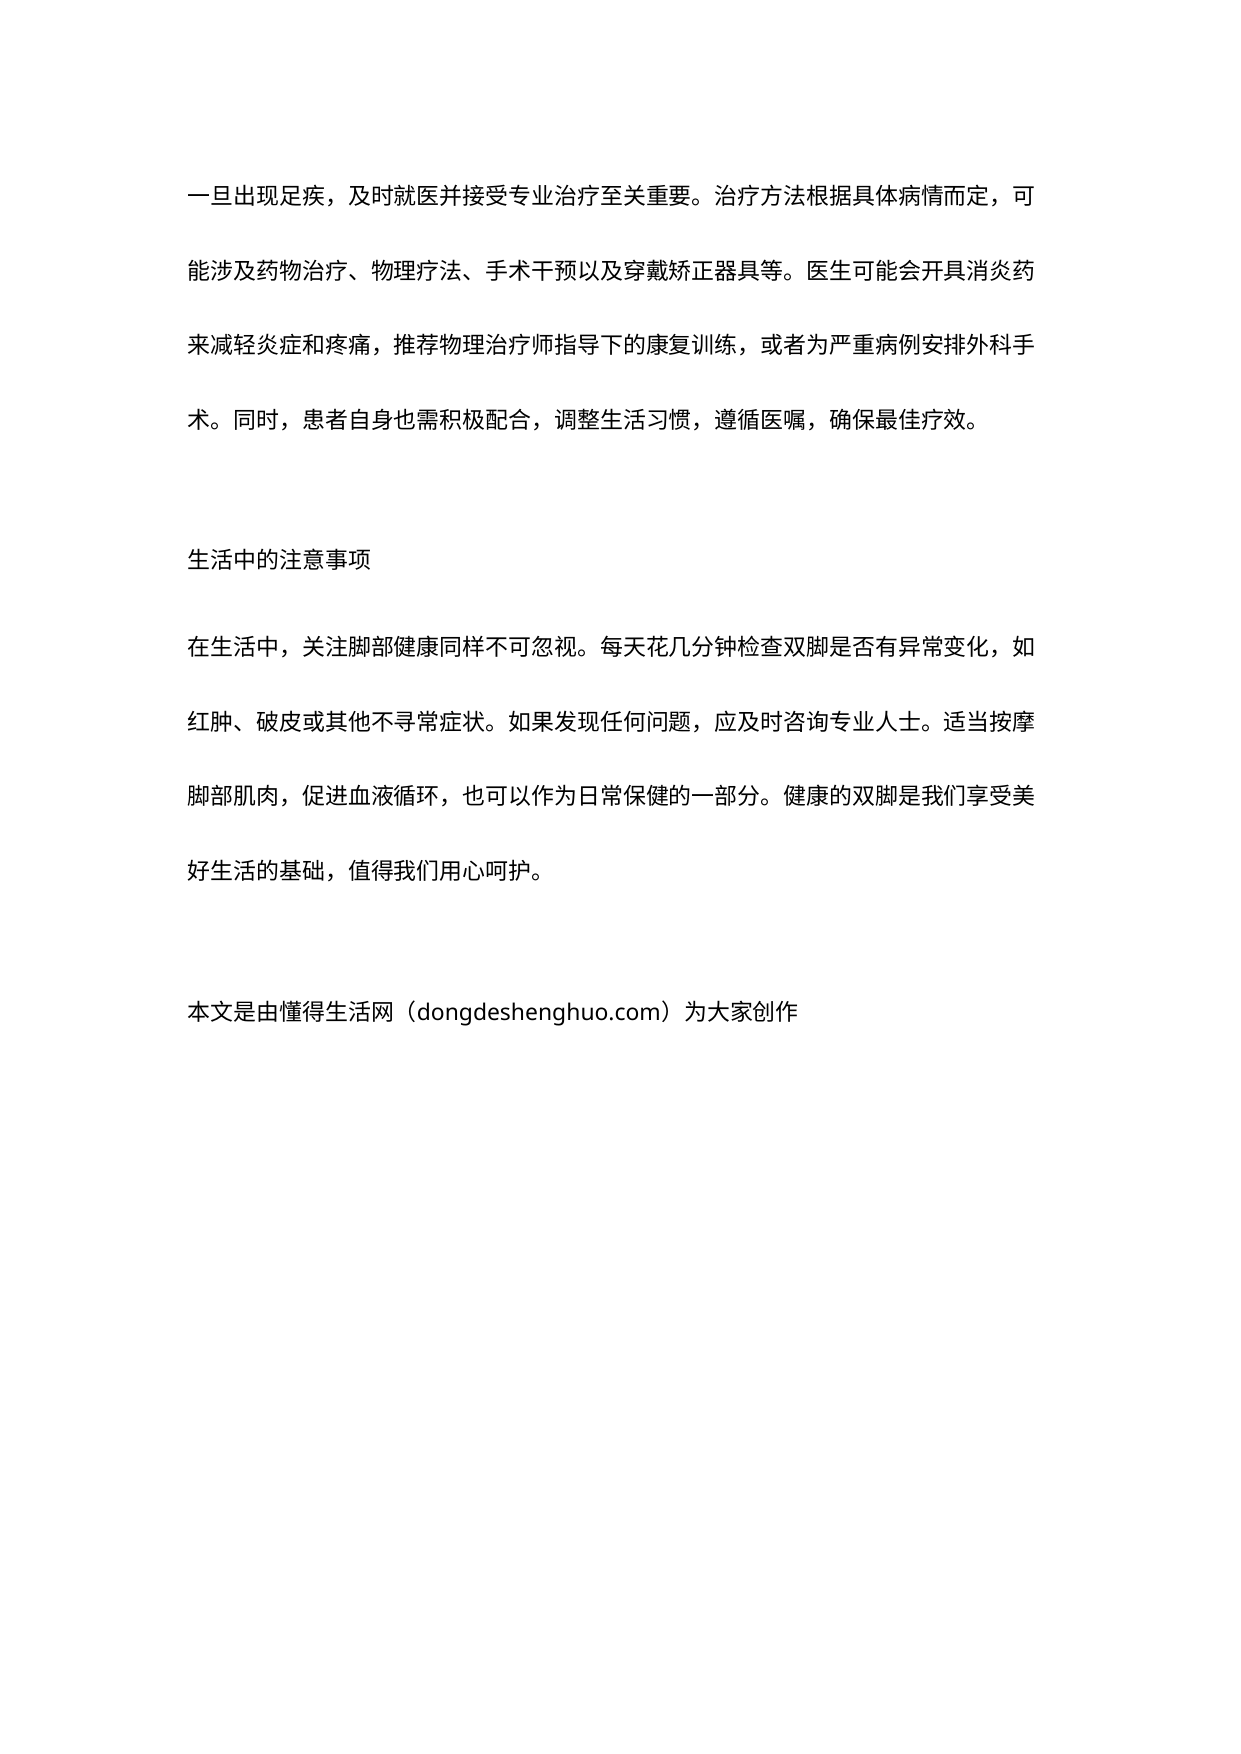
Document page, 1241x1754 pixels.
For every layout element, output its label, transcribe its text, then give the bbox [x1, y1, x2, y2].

text 在生活中，关注脚部健康同样不可忽视。每天花几分钟检查双脚是否有异常变化，如红肿、破皮或其他不寻常症状。如果发现任何问题，应及时咨询专业人士。适当按摩脚部肌肉，促进血液循环，也可以作为日常保健的一部分。健康的双脚是我们享受美好生活的基础，值得我们用心呵护。 [187, 613, 1053, 902]
text 生活中的注意事项 [187, 526, 1053, 591]
text 一旦出现足疾，及时就医并接受专业治疗至关重要。治疗方法根据具体病情而定，可能涉及药物治疗、物理疗法、手术干预以及穿戴矫正器具等。医生可能会开具消炎药来减轻炎症和疼痛，推荐物理治疗师指导下的康复训练，或者为严重病例安排外科手术。同时，患者自身也需积极配合，调整生活习惯，遵循医嘱，确保最佳疗效。 [187, 162, 1053, 451]
text 本文是由懂得生活网（dongdeshenghuo.com）为大家创作 [187, 977, 1053, 1042]
